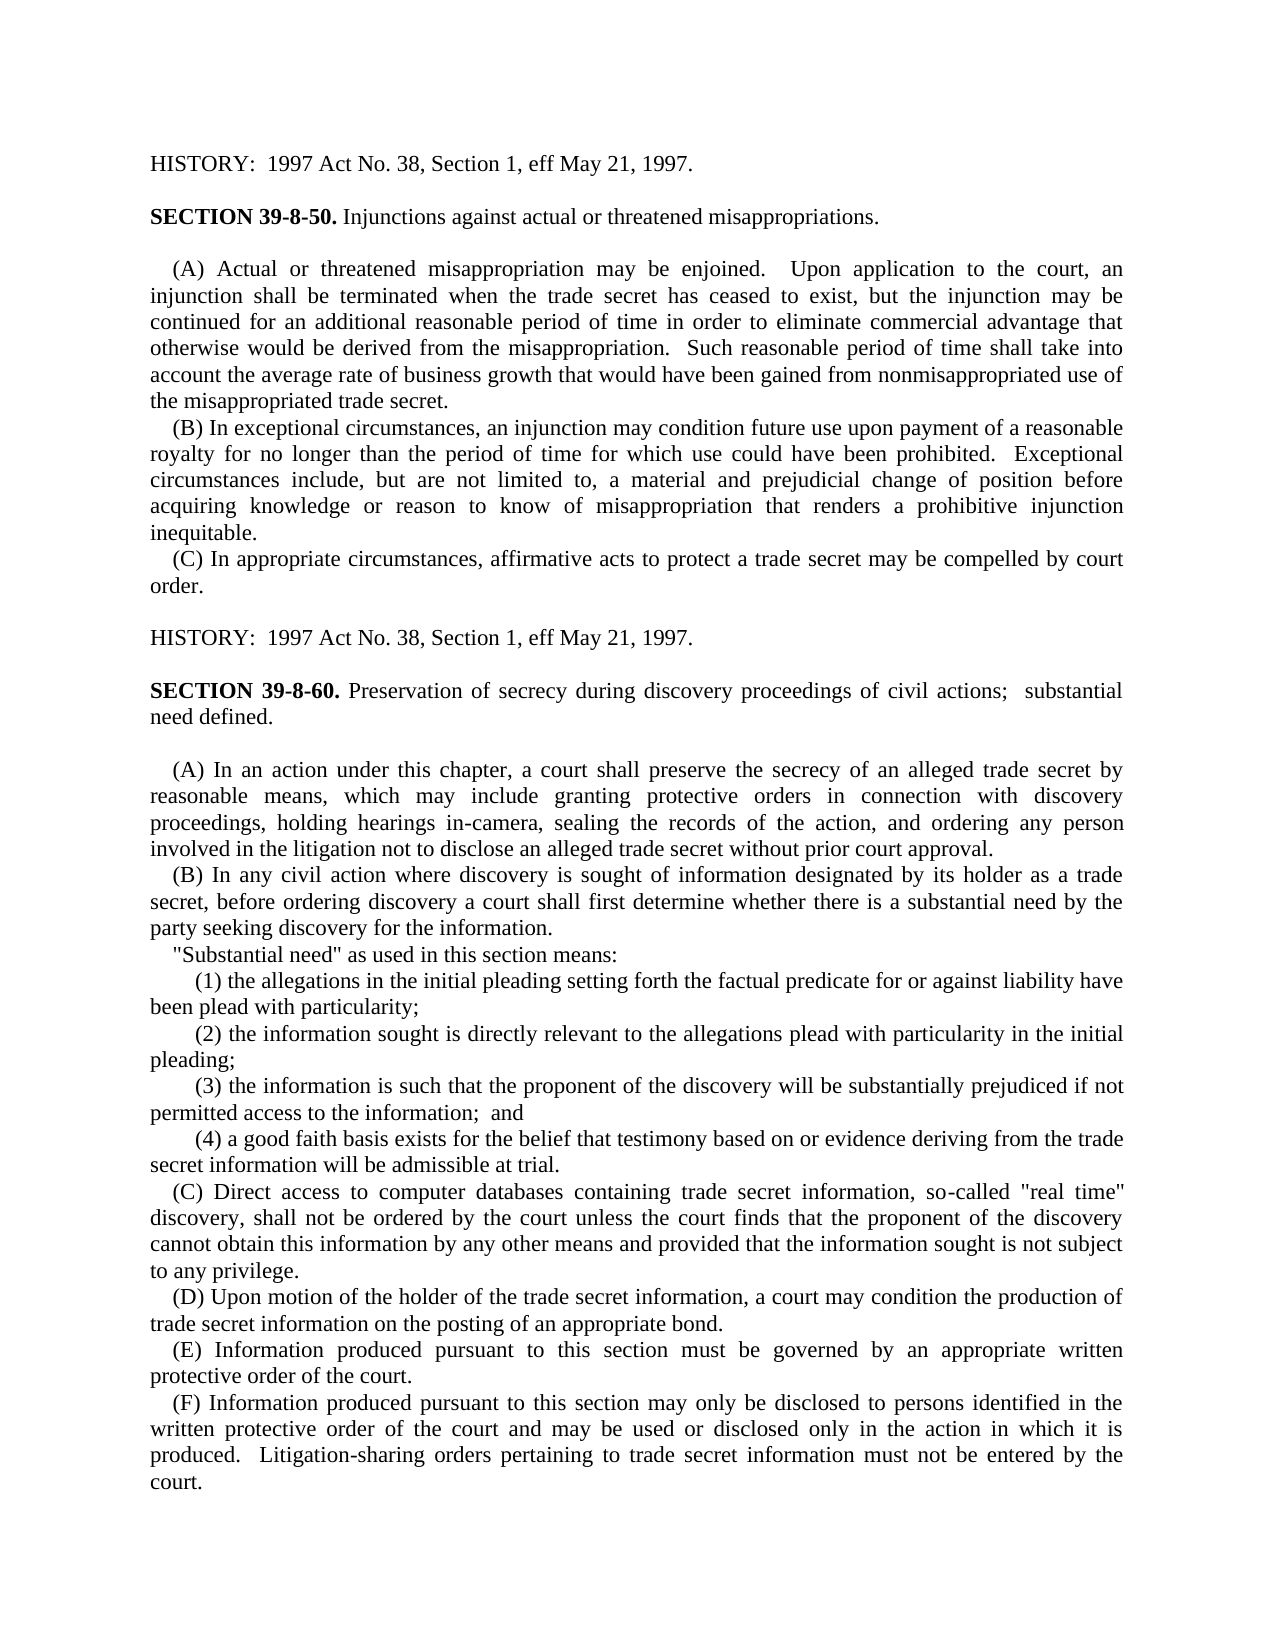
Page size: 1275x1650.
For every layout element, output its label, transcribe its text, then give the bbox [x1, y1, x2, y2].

text (C) In appropriate circumstances, affirmative acts to protect a trade secret may be compelled by court order. [150, 545, 1125, 598]
text (E) Information produced pursuant to this section must be governed by an appropriate written protective order of the court. [150, 1336, 1125, 1389]
text (B) In exceptional circumstances, an injunction may condition future use upon payment of a reasonable royalty for no longer than the period of time for which use could have been prohibited. Exceptional circumstances include, but are not limited to, a material and prejudicial change of position before acquiring knowledge or reason to know of misappropriation that renders a prohibitive injunction inequitable. [150, 413, 1125, 545]
text (2) the information sought is directly relevant to the allegations plead with particularity in the initial pleading; [150, 1020, 1125, 1072]
text (D) Upon motion of the holder of the trade secret information, a court may condition the production of trade secret information on the posting of an appropriate bond. [150, 1283, 1125, 1336]
text (1) the allegations in the initial pleading setting forth the factual predicate for or against liability have been plead with particularity; [150, 967, 1125, 1020]
text (F) Information produced pursuant to this section may only be disclosed to persons identified in the written protective order of the court and may be used or disclosed only in the action in which it is produced. Litigation-sharing orders pertaining to trade secret information must not be entered by the court. [150, 1389, 1125, 1494]
text (A) Actual or threatened misappropriation may be enjoined. Upon application to the court, an injunction shall be terminated when the trade secret has ceased to exist, but the injunction may be continued for an additional reasonable period of time in order to eliminate commercial advantage that otherwise would be derived from the misappropriation. Such reasonable period of time shall take into account the average rate of business growth that would have been gained from nonmisappropriated use of the misappropriated trade secret. [150, 255, 1125, 413]
text (A) In an action under this chapter, a court shall preserve the secrecy of an alleged trade secret by reasonable means, which may include granting protective orders in connection with discovery proceedings, holding hearings in-camera, sealing the records of the action, and ordering any person involved in the litigation not to disclose an alleged trade secret without prior court approval. [150, 756, 1125, 862]
text (B) In any civil action where discovery is sought of information designated by its holder as a trade secret, before ordering discovery a court shall first determine whether there is a substantial need by the party seeking discovery for the information. [150, 862, 1125, 941]
text SECTION 39-8-60. Preservation of secrecy during discovery proceedings of civil actions; substantial need defined. [150, 677, 1125, 730]
text "Substantial need" as used in this section means: [150, 941, 1125, 967]
text (4) a good faith basis exists for the belief that testimony based on or evidence deriving from the trade secret information will be admissible at trial. [150, 1125, 1125, 1178]
text HISTORY: 1997 Act No. 38, Section 1, eff May 21, 1997. [150, 150, 1125, 176]
text (3) the information is such that the proponent of the discovery will be substantially prejudiced if not permitted access to the information; and [150, 1072, 1125, 1125]
text (C) Direct access to computer databases containing trade secret information, so-called "real time" discovery, shall not be ordered by the court unless the court finds that the proponent of the discovery cannot obtain this information by any other means and provided that the information sought is not subject to any privilege. [150, 1178, 1125, 1283]
text SECTION 39-8-50. Injunctions against actual or threatened misappropriations. [150, 203, 1125, 229]
text HISTORY: 1997 Act No. 38, Section 1, eff May 21, 1997. [150, 624, 1125, 651]
